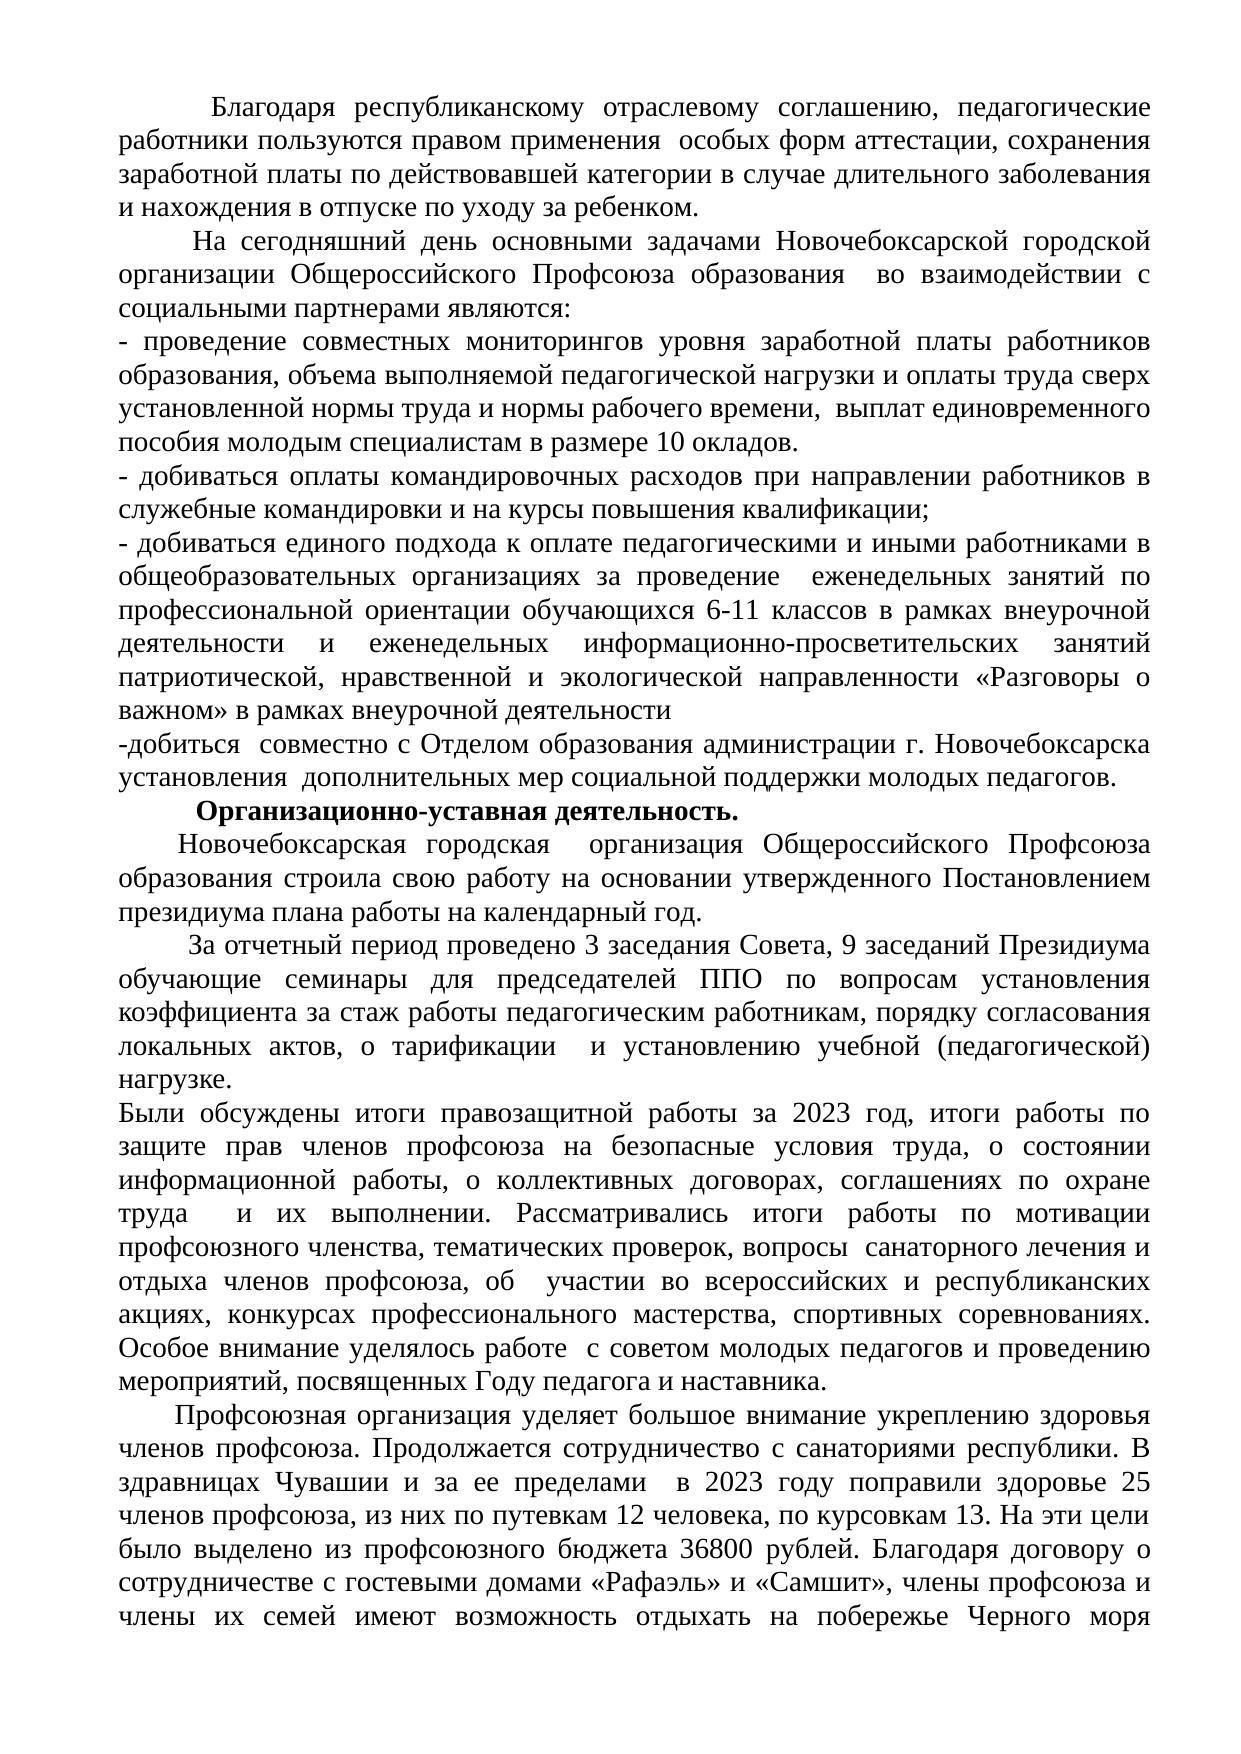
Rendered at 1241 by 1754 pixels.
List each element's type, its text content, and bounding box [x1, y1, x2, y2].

text - добиваться единого подхода к оплате педагогическими и иными работниками в общеобразовательных организациях за проведение еженедельных занятий по профессиональной ориентации обучающихся 6-11 классов в рамках внеурочной деятельности и еженедельных информационно-просветительских занятий патриотической, нравственной и экологической направленности «Разговоры о важном» в рамках внеурочной деятельности [118, 525, 1152, 726]
text - проведение совместных мониторингов уровня заработной платы работников образования, объема выполняемой педагогической нагрузки и оплаты труда сверх установленной нормы труда и нормы рабочего времени, выплат единовременного пособия молодым специалистам в размере 10 окладов. [118, 323, 1152, 458]
text Благодаря республиканскому отраслевому соглашению, педагогические работники пользуются правом применения особых форм аттестации, сохранения заработной платы по действовавшей категории в случае длительного заболевания и нахождения в отпуске по уходу за ребенком. [118, 89, 1152, 223]
list Были обсуждены итоги правозащитной работы за 2023 год, итоги работы по защите прав членов профсоюза на безопасные условия труда, о состоянии информационной работы, о коллективных договорах, соглашениях по охране труда и их выполнении. Рассматривались итоги работы по мотивации профсоюзного членства, тематических проверок, вопросы санаторного лечения и отдыха членов профсоюза, об участии во всероссийских и республиканских акциях, конкурсах профессионального мастерства, спортивных соревнованиях. Особое внимание уделялось работе с советом молодых педагогов и проведению мероприятий, посвященных Году педагога и наставника. [118, 1095, 1152, 1397]
text Организационно-уставная деятельность. [118, 793, 1152, 827]
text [118, 1397, 1152, 1632]
text -добиться совместно с Отделом образования администрации г. Новочебоксарска установления дополнительных мер социальной поддержки молодых педагогов. [118, 726, 1152, 793]
text За отчетный период проведено 3 заседания Совета, 9 заседаний Президиума обучающие семинары для председателей ППО по вопросам установления коэффициента за стаж работы педагогическим работникам, порядку согласования локальных актов, о тарификации и установлению учебной (педагогической) нагрузке. [118, 927, 1152, 1095]
text Новочебоксарская городская организация Общероссийского Профсоюза образования строила свою работу на основании утвержденного Постановлением президиума плана работы на календарный год. [118, 827, 1152, 927]
text - добиваться оплаты командировочных расходов при направлении работников в служебные командировки и на курсы повышения квалификации; [118, 458, 1152, 525]
text На сегодняшний день основными задачами Новочебоксарской городской организации Общероссийского Профсоюза образования во взаимодействии с социальными партнерами являются: [118, 223, 1152, 323]
